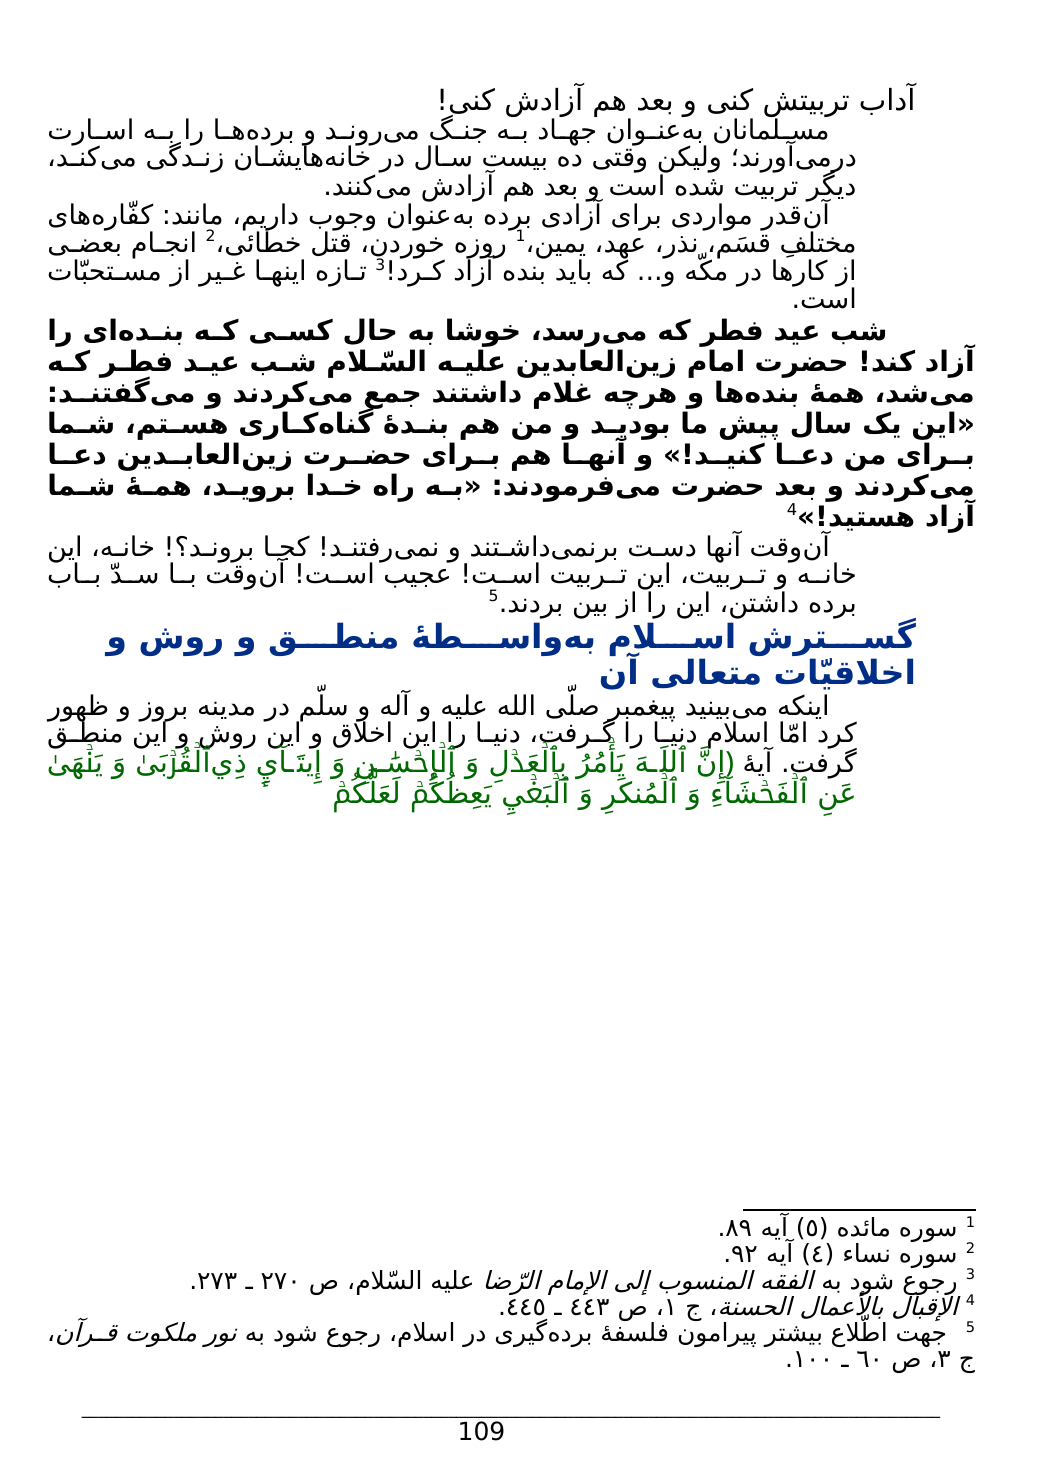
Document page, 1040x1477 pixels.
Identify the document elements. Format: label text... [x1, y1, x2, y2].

text آن‌وقت آنها دست برنمی‌داشتند و نمی‌رفتند! کجا بروند؟! خانه، این خانه و تربیت، این تربیت است! عجیب است! آن‌وقت با سدّ باب برده داشتن، این را از بین بردند. [47, 533, 857, 618]
subtitle گسترش اسلام به‌واسطۀ منطق و روش و اخلاقیّات متعالی آن [106, 618, 916, 692]
text اینکه می‌بینید پیغمبر صلّی الله علیه و آله و سلّم در مدینه بروز و ظهور کرد امّا اسلام دنیا را گرفت، دنیا را این اخلاق و این روش و این منطق گرفت. آیۀ ﴿إِنَّ ٱللَهَ يَأۡمُرُ بِٱلۡعَدۡلِ وَ ٱلۡإِحۡسَٰنِ وَ إِيتَآيِٕ ذِي‌ٱلۡقُرۡبَىٰ وَ يَنۡهَىٰ عَنِ ٱلۡفَحۡشَآءِ وَ ٱلۡمُنكَرِ وَ ٱلۡبَغۡيِ يَعِظُكُمۡ لَعَلَّكُمۡ [47, 692, 857, 810]
text شب عید فطر که می‌رسد، خوشا به حال کسی که بنده‌ای را آزاد کند! حضرت امام زین‌العابدین علیه السّلام شب عید فطر که می‌شد، همۀ بنده‌ها و هرچه غلام داشتند جمع می‌کردند و می‌گفتند: «این یک سال پیش ما بودید و من هم بندۀ گناه‌کاری هستم، شما برای من دعا کنید!» و آنها هم برای حضرت زین‌العابدین دعا می‌کردند و بعد حضرت می‌فرمودند: «به راه خدا بروید، همۀ شما آزاد هستید!» [47, 315, 975, 533]
text مسلمانان به‌عنوان جهاد به جنگ می‌روند و برده‌ها را به اسارت درمی‌آورند؛ ولیکن وقتی ده بیست سال در خانه‌هایشان زندگی می‌کند، دیگر تربیت شده است و بعد هم آزادش می‌کنند. [47, 117, 857, 202]
text آن‌قدر مواردی برای آزادی برده به‌عنوان وجوب داریم، مانند: کفّاره‌های مختلفِ قسَم، نذر، عهد، یمین، روزه خوردن، قتل خطائی، انجام بعضی از کارها در مکّه و... که باید بنده آزاد کرد! تازه اینها غیر از مستحبّات است. [47, 202, 857, 315]
text آداب تربیتش کنی و بعد هم آزادش کنی! [47, 84, 975, 117]
